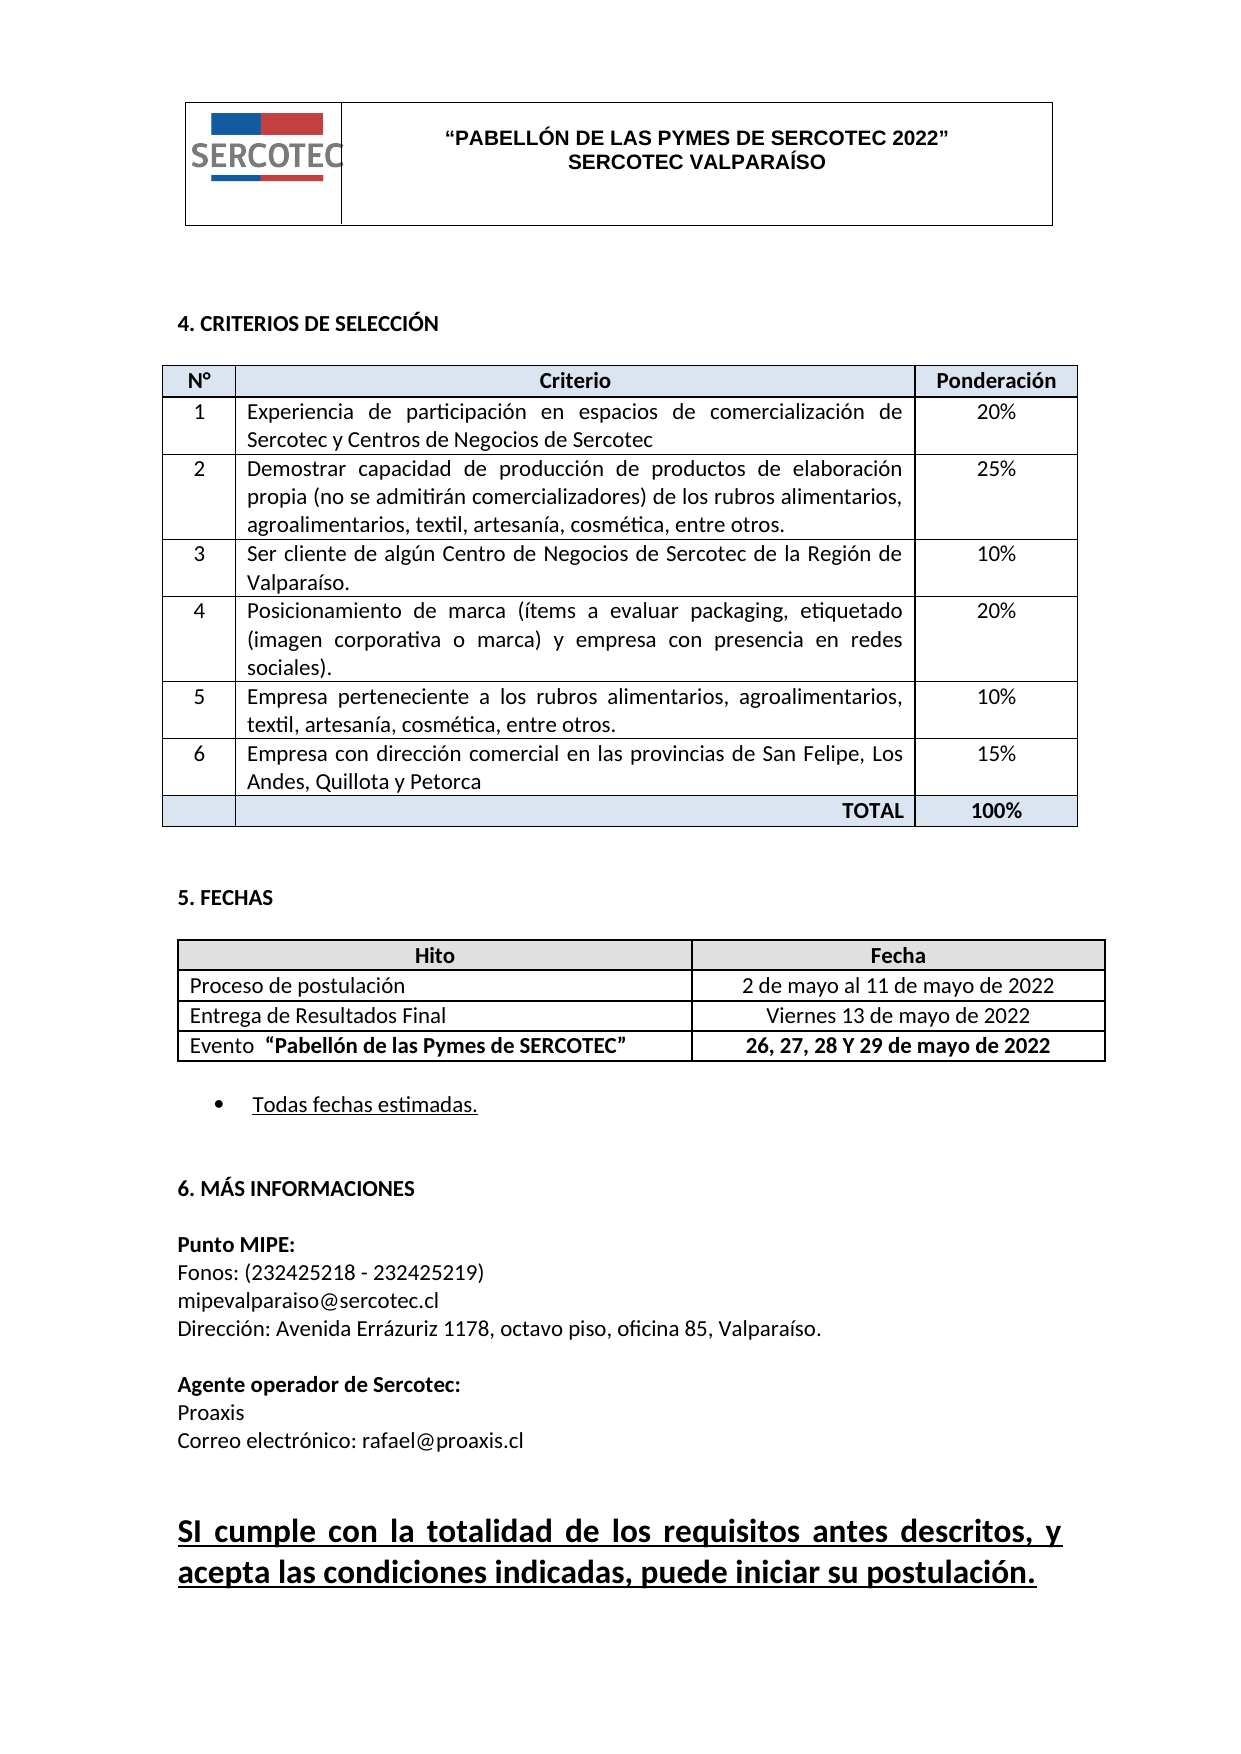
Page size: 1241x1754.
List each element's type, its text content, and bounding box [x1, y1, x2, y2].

table_cell 2 [163, 455, 235, 538]
table_cell 20% [916, 597, 1077, 681]
table_cell 6 [163, 739, 235, 795]
text Correo electrónico: rafael@proaxis.cl [177, 1426, 1063, 1454]
table_cell 20% [916, 398, 1077, 453]
table_cell Ser cliente de algún Centro de Negocios de Sercotec de la Región de Valparaíso. [236, 540, 914, 596]
table_cell Empresa perteneciente a los rubros alimentarios, agroalimentarios, textil, artesanía, cosmética, entre otros. [236, 682, 914, 738]
text 5. FECHAS [177, 883, 1063, 911]
table_cell Empresa con dirección comercial en las provincias de San Felipe, Los Andes, Quillota y Petorca [236, 739, 914, 795]
text Punto MIPE: [177, 1230, 1063, 1258]
text Dirección: Avenida Errázuriz 1178, octavo piso, oficina 85, Valparaíso. [177, 1314, 1063, 1342]
table_cell 25% [916, 455, 1077, 538]
table_cell 100% [916, 796, 1077, 826]
table_cell Viernes 13 de mayo de 2022 [693, 1002, 1104, 1029]
table_cell Evento “Pabellón de las Pymes de SERCOTEC” [179, 1032, 691, 1060]
table_cell 4 [163, 597, 235, 681]
text Proaxis [177, 1398, 1063, 1426]
list Todas fechas estimadas. [215, 1090, 1063, 1118]
table_cell TOTAL [236, 796, 914, 826]
table_cell 5 [163, 682, 235, 738]
picture [186, 108, 341, 188]
table_header Hito [179, 941, 691, 969]
table_header N° [163, 366, 235, 396]
text SI cumple con la totalidad de los requisitos antes descritos, y acepta las condiciones indicadas, puede iniciar su postulación. [177, 1546, 1063, 1592]
text Agente operador de Sercotec: [177, 1370, 1063, 1398]
text mipevalparaiso@sercotec.cl [177, 1286, 1063, 1314]
table_cell Posicionamiento de marca (ítems a evaluar packaging, etiquetado (imagen corporativa o marca) y empresa con presencia en redes sociales). [236, 597, 914, 681]
table_cell Demostrar capacidad de producción de productos de elaboración propia (no se admitirán comercializadores) de los rubros alimentarios, agroalimentarios, textil, artesanía, cosmética, entre otros. [236, 455, 914, 538]
table_cell 26, 27, 28 Y 29 de mayo de 2022 [693, 1032, 1104, 1060]
table_cell Experiencia de participación en espacios de comercialización de Sercotec y Centros de Negocios de Sercotec [236, 398, 914, 453]
table_cell 10% [916, 540, 1077, 596]
table_cell 1 [163, 398, 235, 453]
text SI cumple con la totalidad de los requisitos antes descritos, y acepta las condiciones indicadas, puede iniciar su postulación. [177, 1510, 1063, 1545]
table_header Fecha [693, 941, 1104, 969]
text Fonos: (232425218 - 232425219) [177, 1258, 1063, 1286]
table_cell 2 de mayo al 11 de mayo de 2022 [693, 971, 1104, 999]
table_cell Entrega de Resultados Final [179, 1002, 691, 1029]
picture [342, 108, 351, 188]
table_cell [163, 796, 235, 826]
text 4. CRITERIOS DE SELECCIÓN [177, 309, 1063, 337]
table_cell 10% [916, 682, 1077, 738]
table_cell Proceso de postulación [179, 971, 691, 999]
table_cell 15% [916, 739, 1077, 795]
table_header Ponderación [916, 366, 1077, 396]
table_header Criterio [236, 366, 914, 396]
table_cell 3 [163, 540, 235, 596]
text 6. MÁS INFORMACIONES [177, 1174, 1063, 1202]
